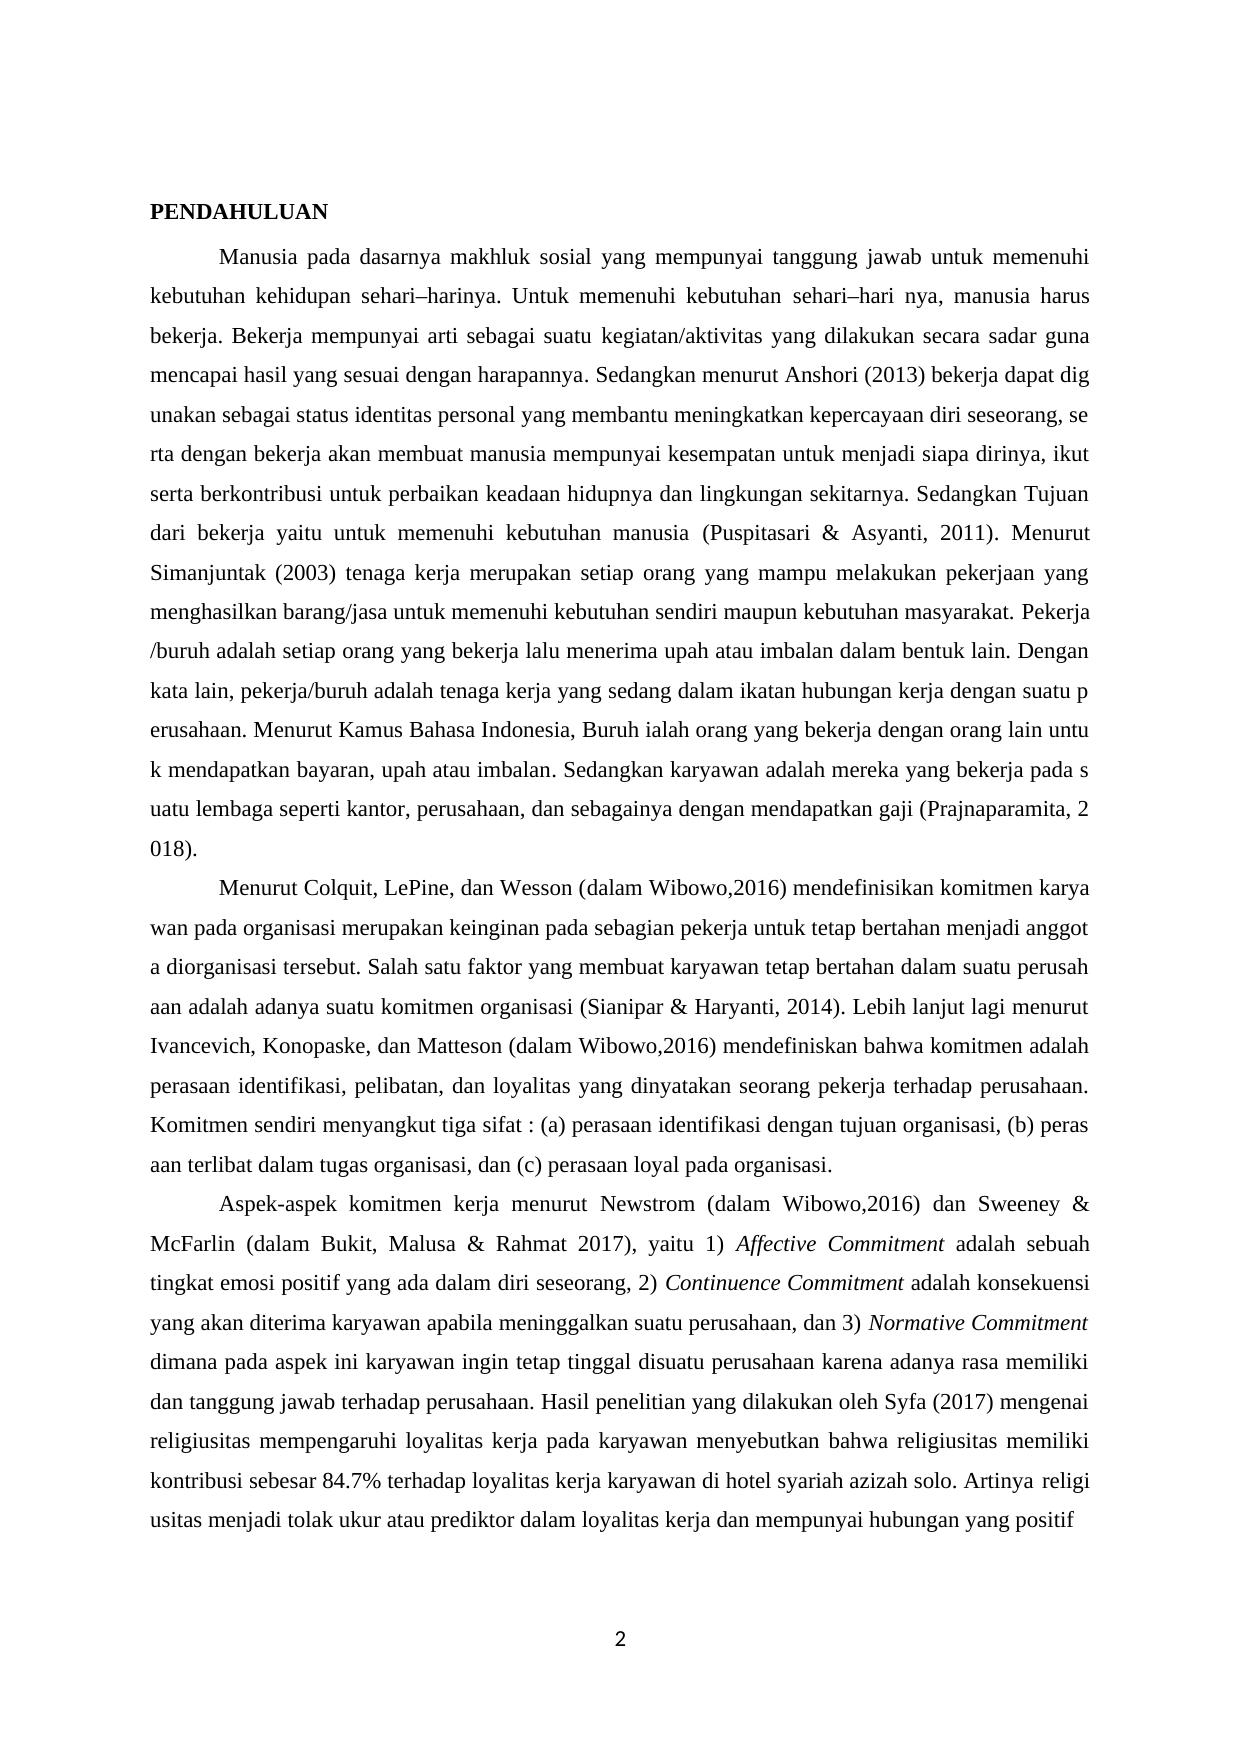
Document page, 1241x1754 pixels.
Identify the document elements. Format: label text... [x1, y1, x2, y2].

list Manusia pada dasarnya makhluk sosial yang mempunyai tanggung jawab untuk memenuhi kebutuhan kehidupan sehari–harinya. Untuk memenuhi kebutuhan sehari–hari nya, manusia harus bekerja. Bekerja mempunyai arti sebagai suatu kegiatan/aktivitas yang dilakukan secara sadar guna mencapai hasil yang sesuai dengan harapannya. Sedangkan menurut Anshori (2013) bekerja dapat digunakan sebagai status identitas personal yang membantu meningkatkan kepercayaan diri seseorang, serta dengan bekerja akan membuat manusia mempunyai kesempatan untuk menjadi siapa dirinya, ikut serta berkontribusi untuk perbaikan keadaan hidupnya dan lingkungan sekitarnya. Sedangkan Tujuan dari bekerja yaitu untuk memenuhi kebutuhan manusia (Puspitasari & Asyanti, 2011). Menurut Simanjuntak (2003) tenaga kerja merupakan setiap orang yang mampu melakukan pekerjaan yang menghasilkan barang/jasa untuk memenuhi kebutuhan sendiri maupun kebutuhan masyarakat. Pekerja/buruh adalah setiap orang yang bekerja lalu menerima upah atau imbalan dalam bentuk lain. Dengan kata lain, pekerja/buruh adalah tenaga kerja yang sedang dalam ikatan hubungan kerja dengan suatu perusahaan. Menurut Kamus Bahasa Indonesia, Buruh ialah orang yang bekerja dengan orang lain untuk mendapatkan bayaran, upah atau imbalan. Sedangkan karyawan adalah mereka yang bekerja pada suatu lembaga seperti kantor, perusahaan, dan sebagainya dengan mendapatkan gaji (Prajnaparamita, 2018). [150, 243, 1090, 861]
list Aspek-aspek komitmen kerja menurut Newstrom (dalam Wibowo,2016) dan Sweeney & McFarlin (dalam Bukit, Malusa & Rahmat 2017), yaitu 1) Affective Commitment adalah sebuah tingkat emosi positif yang ada dalam diri seseorang, 2) Continuence Commitment adalah konsekuensi yang akan diterima karyawan apabila meninggalkan suatu perusahaan, dan 3) Normative Commitment dimana pada aspek ini karyawan ingin tetap tinggal disuatu perusahaan karena adanya rasa memiliki dan tanggung jawab terhadap perusahaan. Hasil penelitian yang dilakukan oleh Syfa (2017) mengenai religiusitas mempengaruhi loyalitas kerja pada karyawan menyebutkan bahwa religiusitas memiliki kontribusi sebesar 84.7% terhadap loyalitas kerja karyawan di hotel syariah azizah solo. Artinya religiusitas menjadi tolak ukur atau prediktor dalam loyalitas kerja dan mempunyai hubungan yang positif [150, 1190, 1090, 1532]
list Menurut Colquit, LePine, dan Wesson (dalam Wibowo,2016) mendefinisikan komitmen karyawan pada organisasi merupakan keinginan pada sebagian pekerja untuk tetap bertahan menjadi anggota diorganisasi tersebut. Salah satu faktor yang membuat karyawan tetap bertahan dalam suatu perusahaan adalah adanya suatu komitmen organisasi (Sianipar & Haryanti, 2014). Lebih lanjut lagi menurut Ivancevich, Konopaske, dan Matteson (dalam Wibowo,2016) mendefiniskan bahwa komitmen adalah perasaan identifikasi, pelibatan, dan loyalitas yang dinyatakan seorang pekerja terhadap perusahaan. Komitmen sendiri menyangkut tiga sifat : (a) perasaan identifikasi dengan tujuan organisasi, (b) perasaan terlibat dalam tugas organisasi, dan (c) perasaan loyal pada organisasi. [150, 874, 1090, 1177]
text PENDAHULUAN [150, 198, 1090, 224]
